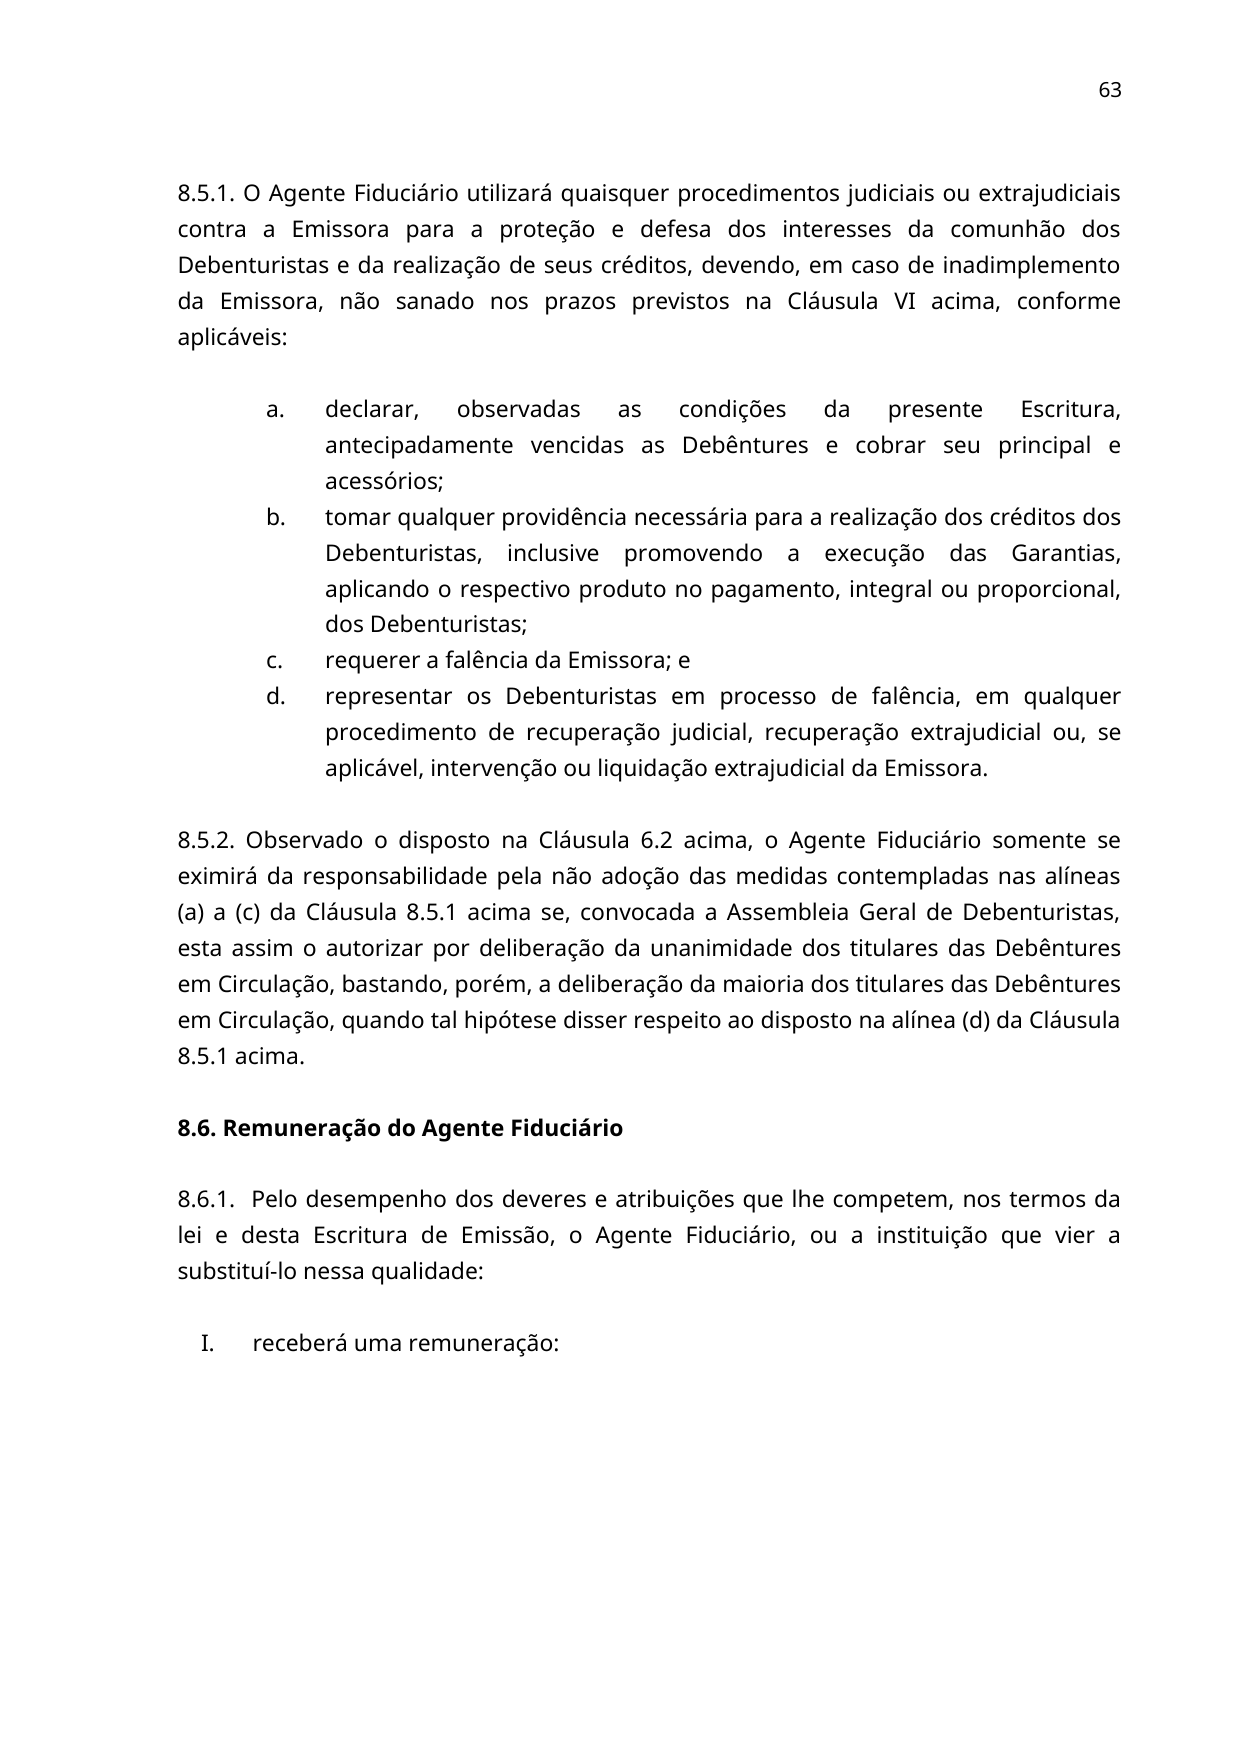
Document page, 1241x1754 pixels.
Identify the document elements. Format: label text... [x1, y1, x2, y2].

list requerer a falência da Emissora; e [266, 644, 1122, 676]
text 8.6.1. Pelo desempenho dos deveres e atribuições que lhe competem, nos termos da lei e desta Escritura de Emissão, o Agente Fiduciário, ou a instituição que vier a substituí-lo nessa qualidade: [177, 1183, 1122, 1287]
list representar os Debenturistas em processo de falência, em qualquer procedimento de recuperação judicial, recuperação extrajudicial ou, se aplicável, intervenção ou liquidação extrajudicial da Emissora. [266, 680, 1122, 783]
list tomar qualquer providência necessária para a realização dos créditos dos Debenturistas, inclusive promovendo a execução das Garantias, aplicando o respectivo produto no pagamento, integral ou proporcional, dos Debenturistas; [266, 501, 1122, 640]
list receberá uma remuneração: [215, 1327, 1122, 1358]
text 8.5.2. Observado o disposto na Cláusula 6.2 acima, o Agente Fiduciário somente se eximirá da responsabilidade pela não adoção das medidas contempladas nas alíneas (a) a (c) da Cláusula 8.5.1 acima se, convocada a Assembleia Geral de Debenturistas, esta assim o autorizar por deliberação da unanimidade dos titulares das Debêntures em Circulação, bastando, porém, a deliberação da maioria dos titulares das Debêntures em Circulação, quando tal hipótese disser respeito ao disposto na alínea (d) da Cláusula 8.5.1 acima. [177, 824, 1122, 1071]
text 8.5.1. O Agente Fiduciário utilizará quaisquer procedimentos judiciais ou extrajudiciais contra a Emissora para a proteção e defesa dos interesses da comunhão dos Debenturistas e da realização de seus créditos, devendo, em caso de inadimplemento da Emissora, não sanado nos prazos previstos na Cláusula VI acima, conforme aplicáveis: [177, 177, 1122, 352]
list declarar, observadas as condições da presente Escritura, antecipadamente vencidas as Debêntures e cobrar seu principal e acessórios; [266, 393, 1122, 496]
text 8.6. Remuneração do Agente Fiduciário [177, 1112, 1122, 1143]
